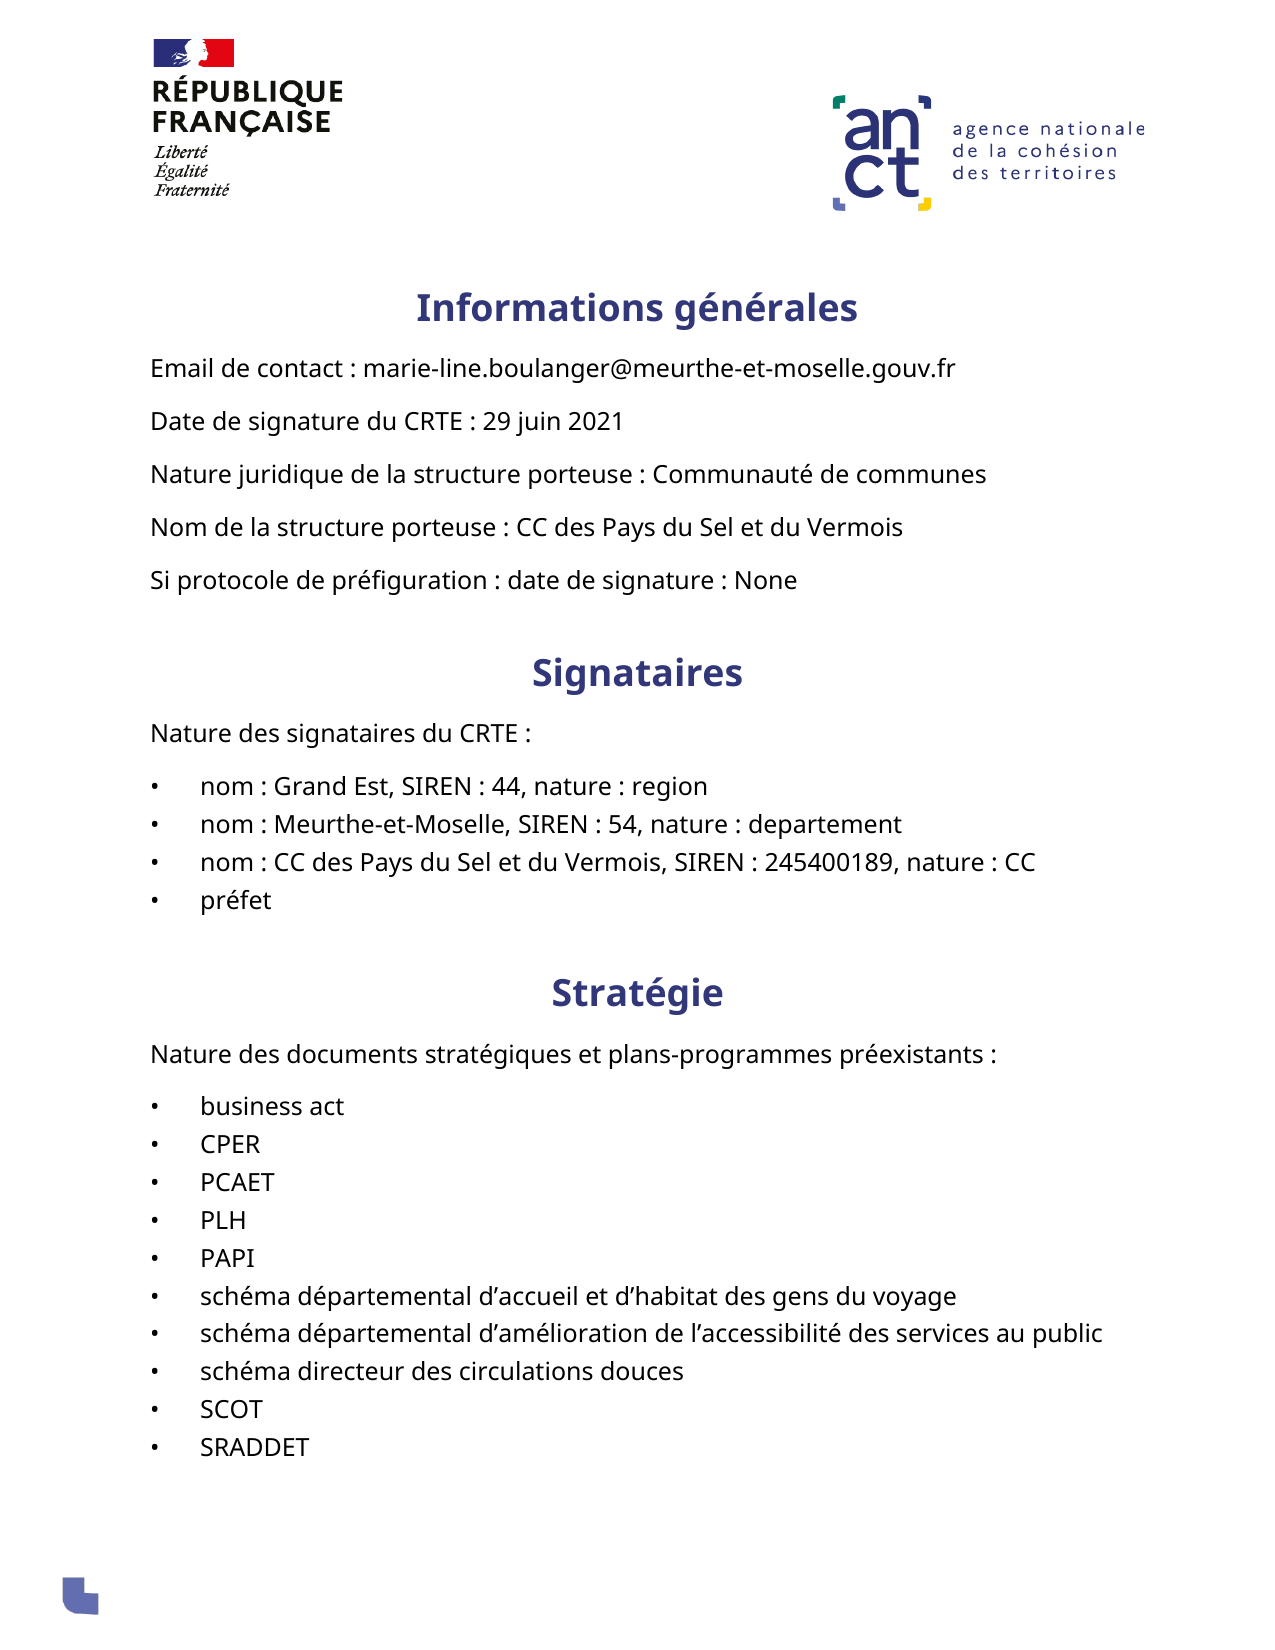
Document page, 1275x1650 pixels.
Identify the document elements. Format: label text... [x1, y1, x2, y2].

list PCAET [150, 1165, 1125, 1199]
picture [153, 39, 343, 196]
text Date de signature du CRTE : 29 juin 2021 [150, 404, 1125, 438]
list SCOT [150, 1392, 1125, 1426]
subtitle Informations générales [150, 281, 1125, 332]
text Email de contact : marie-line.boulanger@meurthe-et-moselle.gouv.fr [150, 351, 1125, 385]
text Nature juridique de la structure porteuse : Communauté de communes [150, 457, 1125, 491]
text Nature des signataires du CRTE : [150, 716, 1125, 750]
text Si protocole de préfiguration : date de signature : None [150, 562, 1125, 596]
list schéma départemental d’accueil et d’habitat des gens du voyage [150, 1278, 1125, 1312]
list nom : CC des Pays du Sel et du Vermois, SIREN : 245400189, nature : CC [150, 844, 1125, 879]
text Nature des documents stratégiques et plans-programmes préexistants : [150, 1036, 1125, 1070]
picture [51, 1569, 108, 1624]
subtitle Signataires [150, 646, 1125, 697]
list PLH [150, 1202, 1125, 1237]
list nom : Meurthe-et-Moselle, SIREN : 54, nature : departement [150, 807, 1125, 841]
list PAPI [150, 1240, 1125, 1274]
picture [832, 95, 1145, 211]
subtitle Stratégie [150, 966, 1125, 1017]
list schéma directeur des circulations douces [150, 1354, 1125, 1388]
list nom : Grand Est, SIREN : 44, nature : region [150, 769, 1125, 803]
list préfet [150, 882, 1125, 916]
list schéma départemental d’amélioration de l’accessibilité des services au public [150, 1316, 1125, 1350]
text Nom de la structure porteuse : CC des Pays du Sel et du Vermois [150, 509, 1125, 543]
list CPER [150, 1127, 1125, 1161]
list business act [150, 1089, 1125, 1123]
list SRADDET [150, 1429, 1125, 1463]
